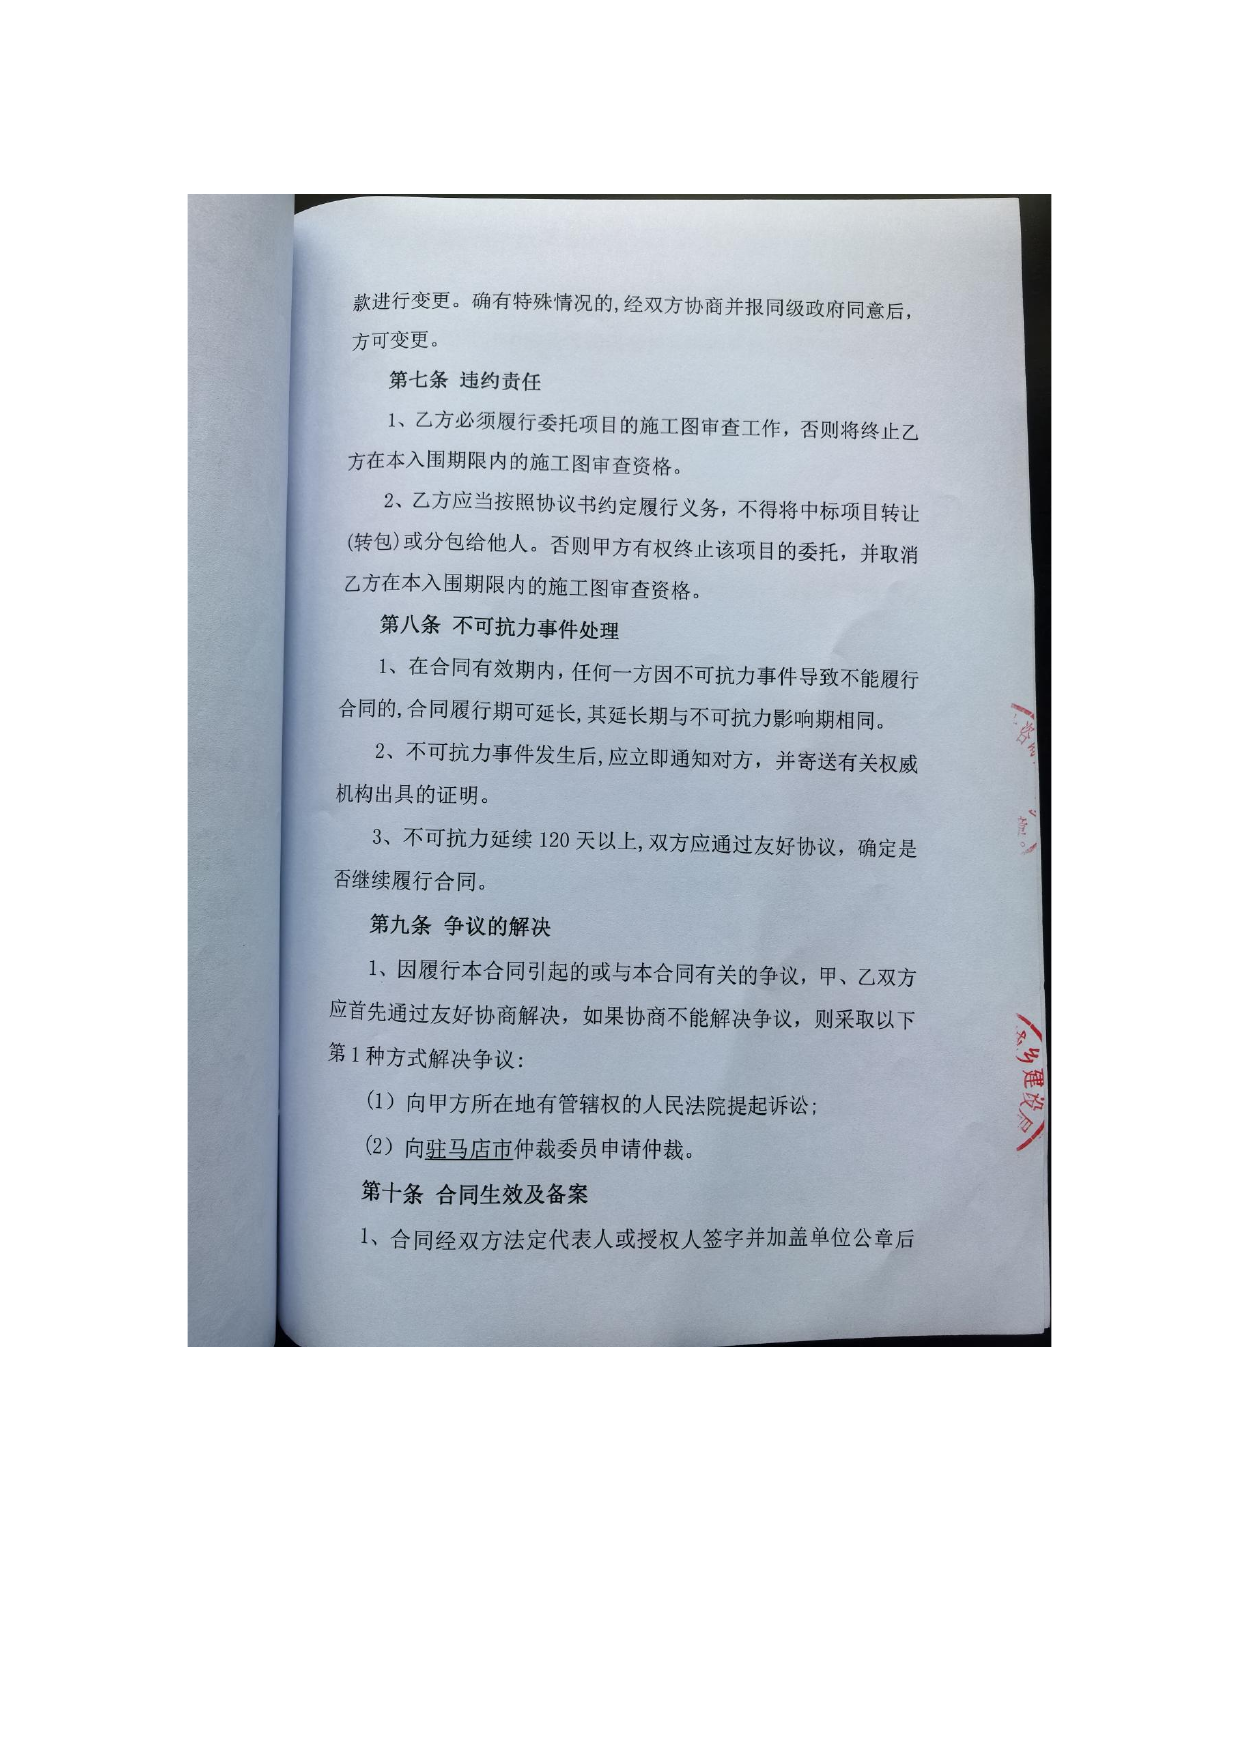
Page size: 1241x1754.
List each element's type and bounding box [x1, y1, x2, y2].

picture [187, 194, 1052, 1347]
